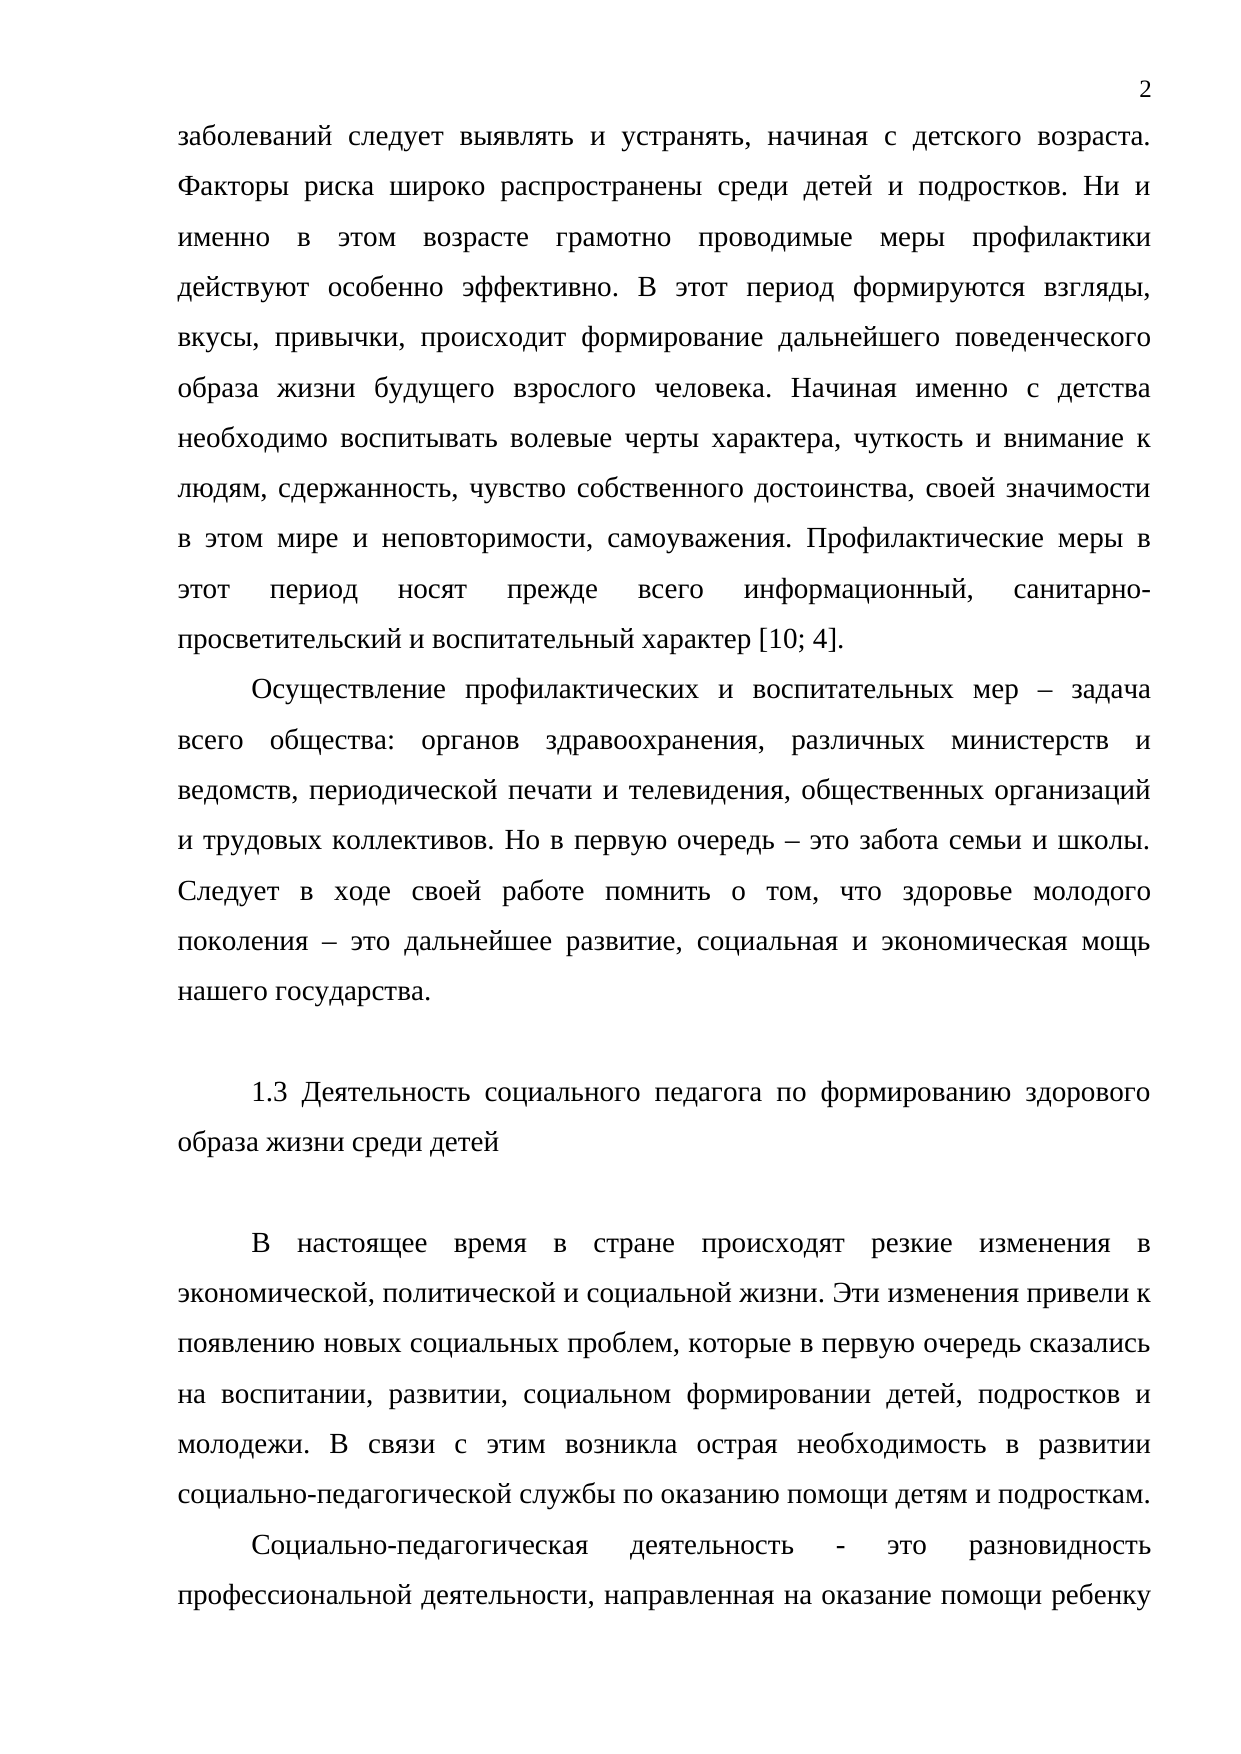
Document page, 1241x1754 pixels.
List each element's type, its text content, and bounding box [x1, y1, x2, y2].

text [177, 118, 1152, 655]
text В настоящее время в стране происходят резкие изменения в экономической, политической и социальной жизни. Эти изменения привели к появлению новых социальных проблем, которые в первую очередь сказались на воспитании, развитии, социальном формировании детей, подростков и молодежи. В связи с этим возникла острая необходимость в развитии социально-педагогической службы по оказанию помощи детям и подросткам. [177, 1225, 1152, 1510]
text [177, 1527, 1152, 1611]
text 1.3 Деятельность социального педагога по формированию здорового образа жизни среди детей [177, 1074, 1152, 1158]
text Осуществление профилактических и воспитательных мер – задача всего общества: органов здравоохранения, различных министерств и ведомств, периодической печати и телевидения, общественных организаций и трудовых коллективов. Но в первую очередь – это забота семьи и школы. Следует в ходе своей работе помнить о том, что здоровье молодого поколения – это дальнейшее развитие, социальная и экономическая мощь нашего государства. [177, 672, 1152, 1007]
